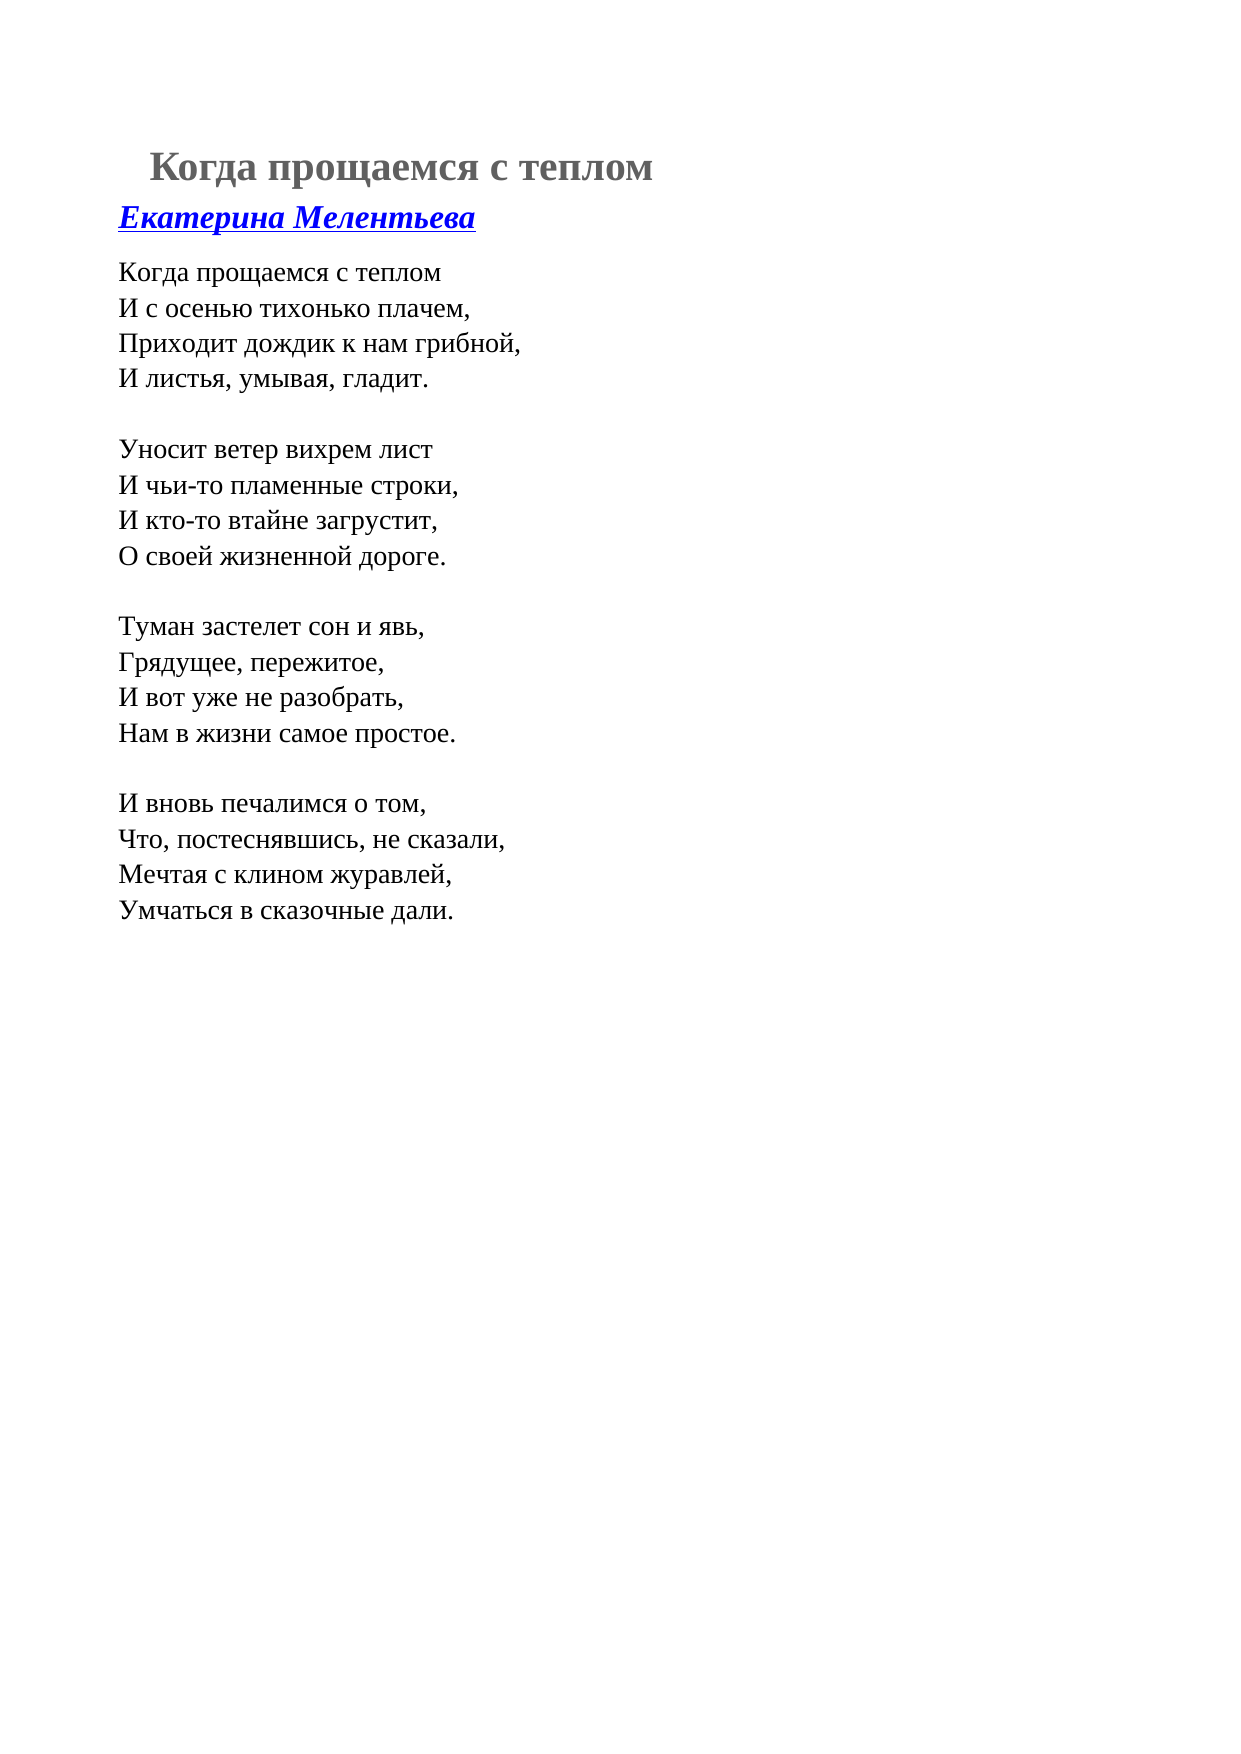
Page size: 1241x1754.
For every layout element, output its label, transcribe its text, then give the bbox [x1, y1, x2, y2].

text Когда прощаемся с теплом И с осенью тихонько плачем, Приходит дождик к нам грибной, И листья, умывая, гладит. Уносит ветер вихрем лист И чьи-то пламенные строки, И кто-то втайне загрустит, О своей жизненной дороге. Туман застелет сон и явь, Грядущее, пережитое, И вот уже не разобрать, Нам в жизни самое простое. И вновь печалимся о том, Что, постеснявшись, не сказали, Мечтая с клином журавлей, Умчаться в сказочные дали. [118, 252, 1152, 925]
text Когда прощаемся с теплом [149, 142, 1152, 189]
text Екатерина Мелентьева [118, 197, 1152, 236]
